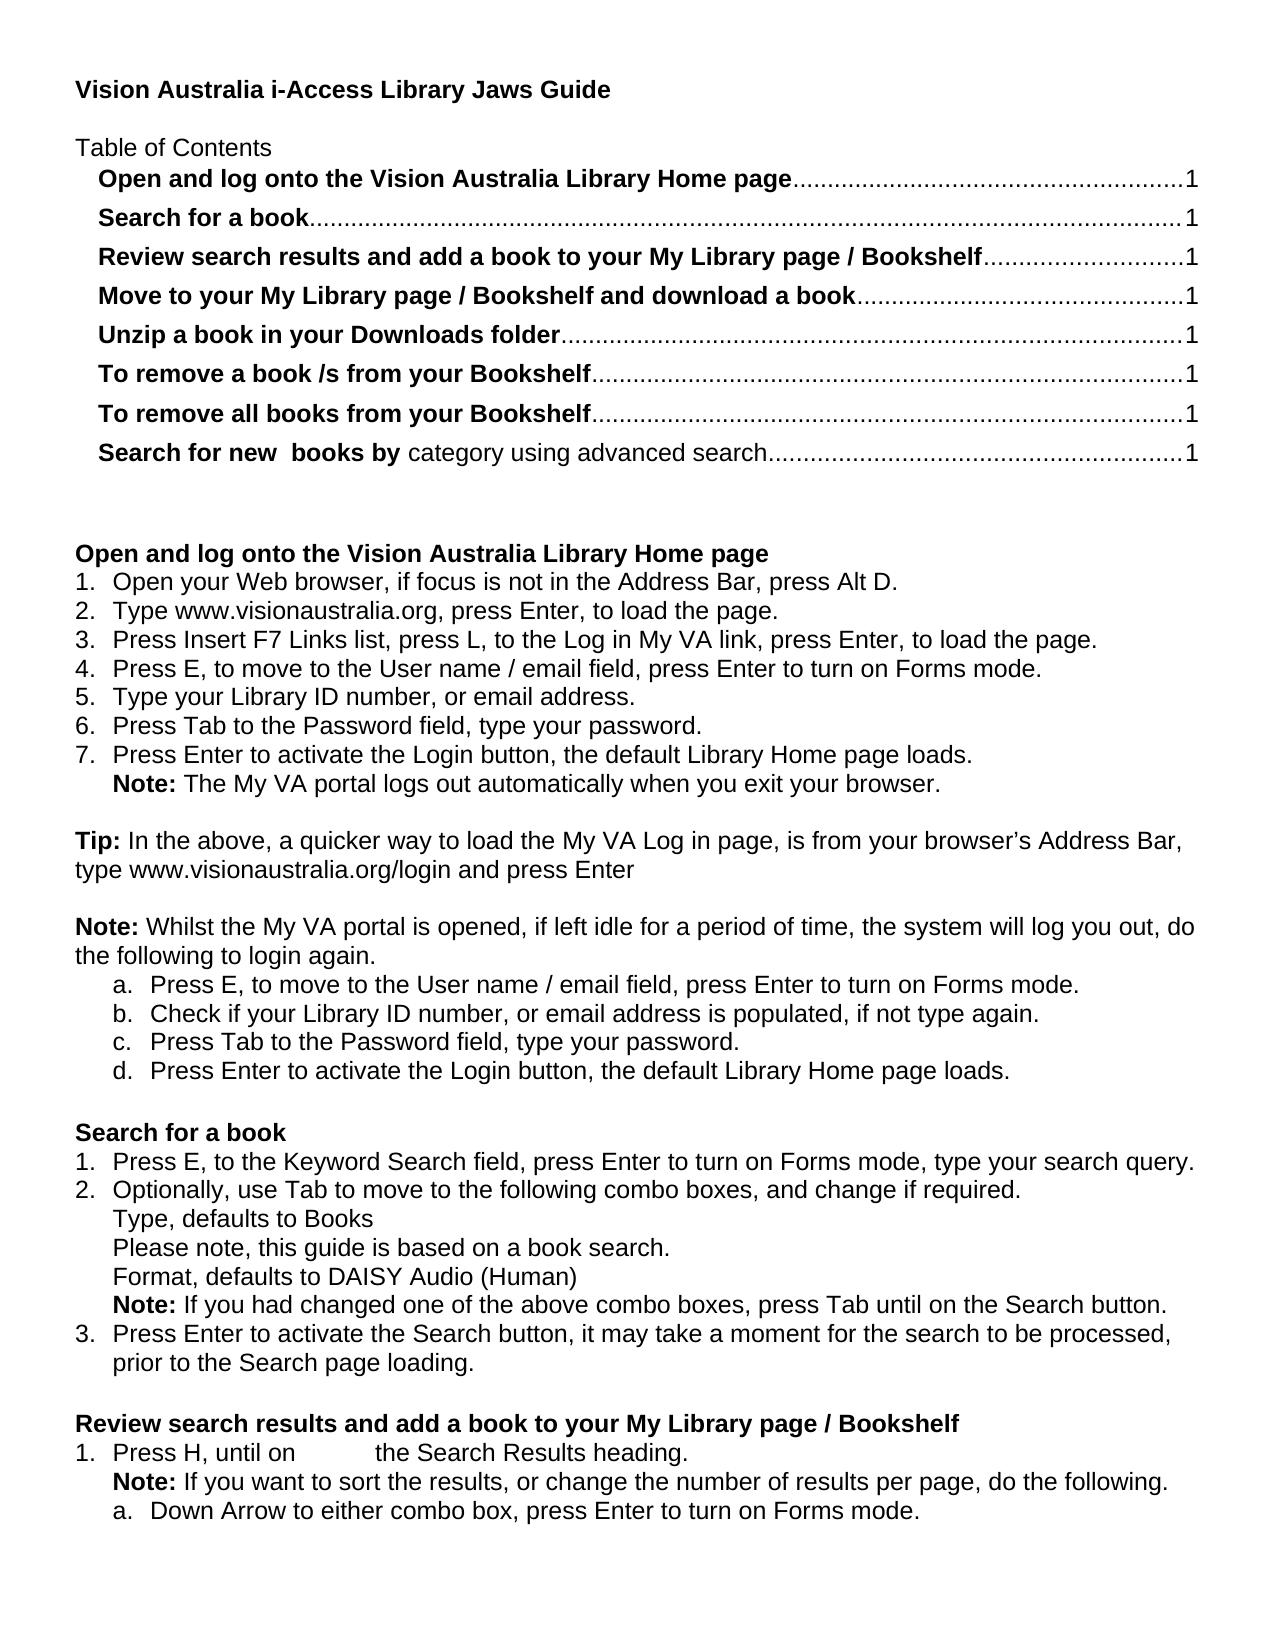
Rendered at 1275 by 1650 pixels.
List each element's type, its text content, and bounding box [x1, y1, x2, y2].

list Press Insert F7 Links list, press L, to the Log in My VA link, press Enter, to load the page. [75, 625, 1200, 653]
list Check if your Library ID number, or email address is populated, if not type again. [112, 998, 1200, 1027]
list Optionally, use Tab to move to the following combo boxes, and change if required. Type, defaults to Books Please note, this guide is based on a book search. Format, defaults to DAISY Audio (Human) Note: If you had changed one of the above combo boxes, press Tab until on the Search button. [75, 1175, 1200, 1319]
list Type www.visionaustralia.org, press Enter, to load the page. [75, 596, 1200, 625]
list Press Tab to the Password field, type your password. [75, 711, 1200, 740]
list Press H, until on the Search Results heading. Note: If you want to sort the results, or change the number of results per page, do the following. [75, 1438, 1200, 1496]
text Vision Australia i-Access Library Jaws Guide [75, 75, 1200, 104]
list Press Enter to activate the Search button, it may take a moment for the search to be processed, prior to the Search page loading. [75, 1319, 1200, 1376]
list Press E, to the Keyword Search field, press Enter to turn on Forms mode, type your search query. [75, 1146, 1200, 1175]
list Press Tab to the Password field, type your password. [112, 1027, 1200, 1056]
text Note: Whilst the My VA portal is opened, if left idle for a period of time, the system will log you out, do the following to login again. [75, 912, 1200, 970]
list Press E, to move to the User name / email field, press Enter to turn on Forms mode. [75, 653, 1200, 682]
text Tip: In the above, a quicker way to load the My VA Log in page, is from your browser’s Address Bar, type www.visionaustralia.org/login and press Enter [75, 826, 1200, 883]
list Press E, to move to the User name / email field, press Enter to turn on Forms mode. [112, 970, 1200, 998]
list Press Enter to activate the Login button, the default Library Home page loads. Note: The My VA portal logs out automatically when you exit your browser. [75, 740, 1200, 797]
list Type your Library ID number, or email address. [75, 682, 1200, 711]
list Open your Web browser, if focus is not in the Address Bar, press Alt D. [75, 567, 1200, 596]
list Down Arrow to either combo box, press Enter to turn on Forms mode. [112, 1496, 1200, 1524]
subtitle Review search results and add a book to your My Library page / Bookshelf [75, 1409, 1200, 1438]
subtitle Search for a book [75, 1118, 1200, 1146]
subtitle Open and log onto the Vision Australia Library Home page [75, 538, 1200, 567]
list Press Enter to activate the Login button, the default Library Home page loads. [112, 1056, 1200, 1085]
